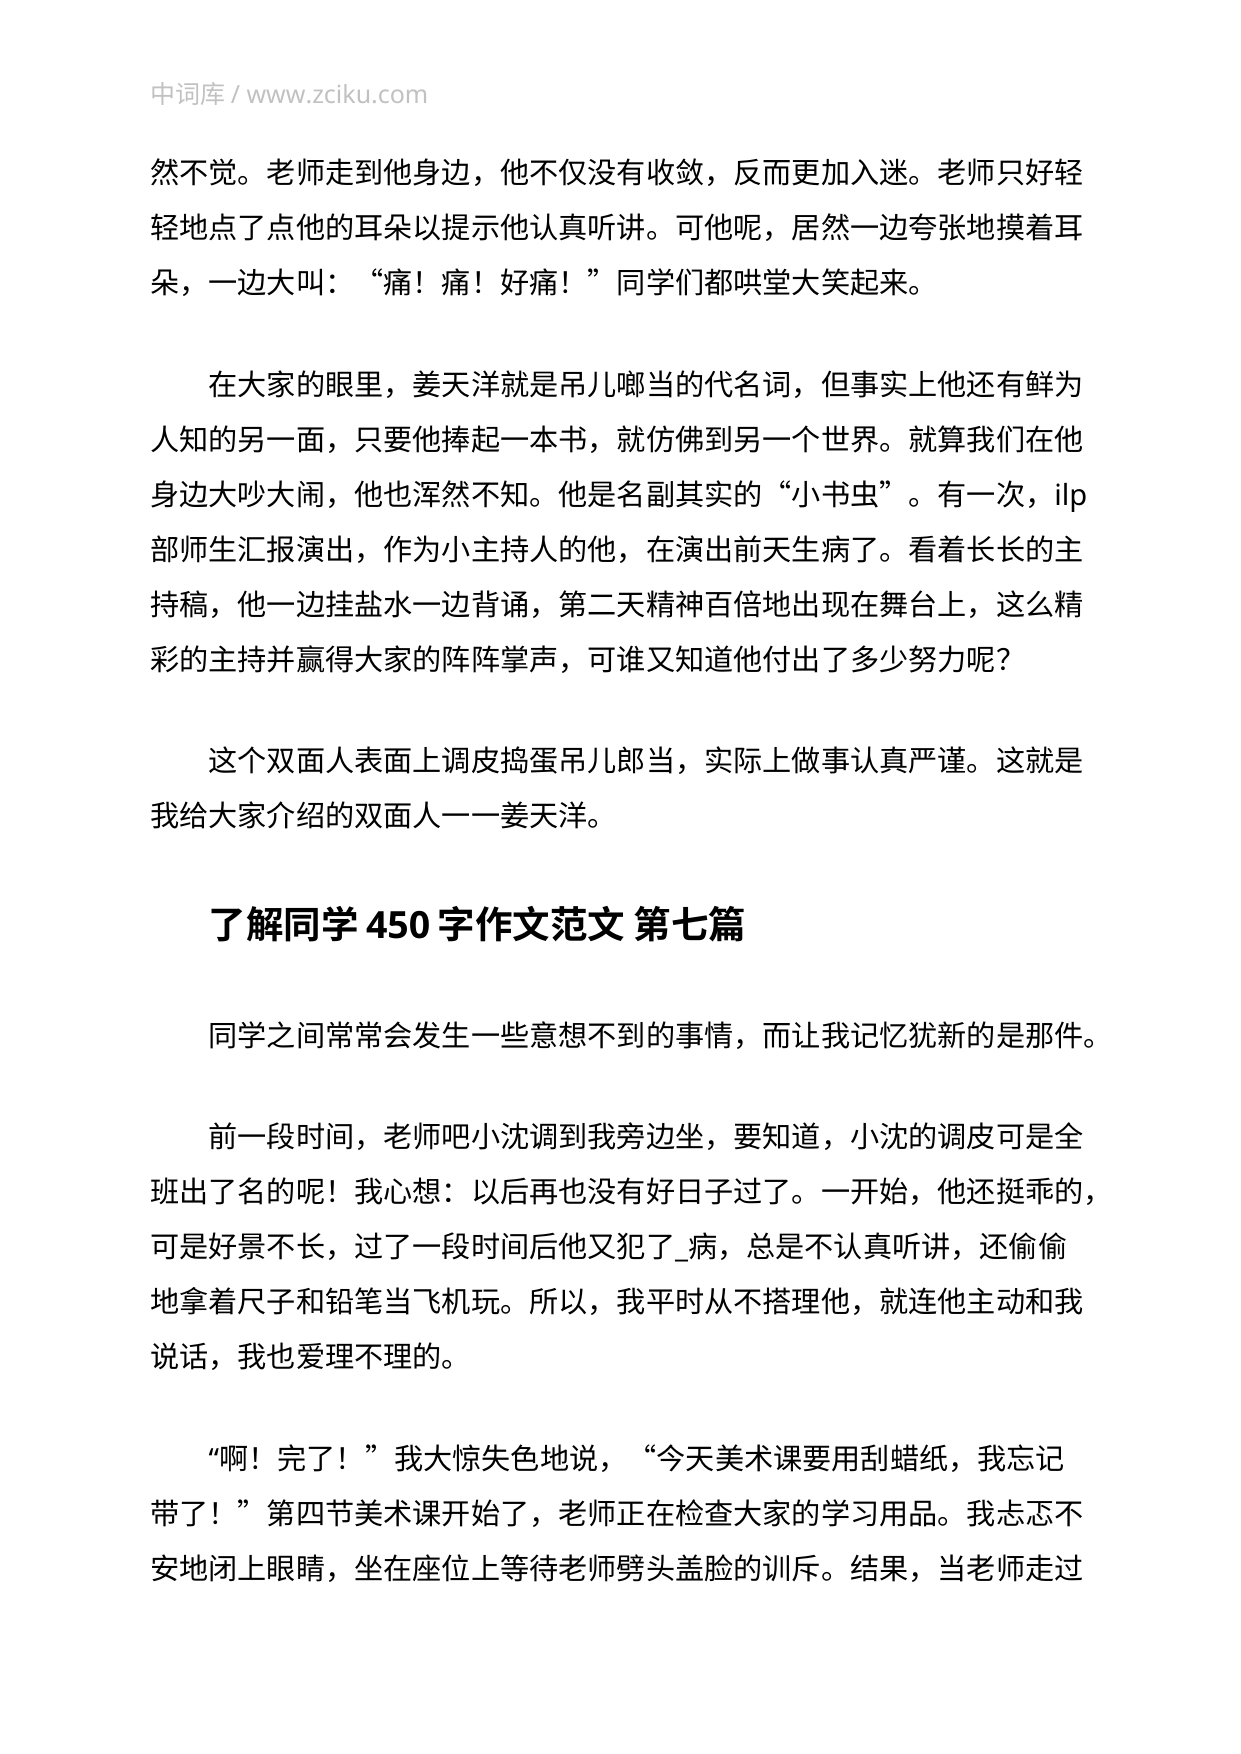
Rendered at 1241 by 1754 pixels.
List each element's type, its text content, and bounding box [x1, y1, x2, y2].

text 这个双面人表面上调皮捣蛋吊儿郎当，实际上做事认真严谨。这就是我给大家介绍的双面人一一姜天洋。 [150, 738, 1090, 835]
text 前一段时间，老师吧小沈调到我旁边坐，要知道，小沈的调皮可是全班出了名的呢！我心想：以后再也没有好日子过了。一开始，他还挺乖的，可是好景不长，过了一段时间后他又犯了_病，总是不认真听讲，还偷偷地拿着尺子和铅笔当飞机玩。所以，我平时从不搭理他，就连他主动和我说话，我也爱理不理的。 [150, 1114, 1090, 1376]
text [150, 150, 1090, 302]
text 同学之间常常会发生一些意想不到的事情，而让我记忆犹新的是那件。 [150, 1012, 1090, 1054]
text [150, 1435, 1090, 1588]
text 在大家的眼里，姜天洋就是吊儿啷当的代名词，但事实上他还有鲜为人知的另一面，只要他捧起一本书，就仿佛到另一个世界。就算我们在他身边大吵大闹，他也浑然不知。他是名副其实的“小书虫”。有一次，ilp部师生汇报演出，作为小主持人的他，在演出前天生病了。看着长长的主持稿，他一边挂盐水一边背诵，第二天精神百倍地出现在舞台上，这么精彩的主持并赢得大家的阵阵掌声，可谁又知道他付出了多少努力呢？ [150, 362, 1090, 678]
text 了解同学450字作文范文 第七篇 [150, 894, 1090, 949]
